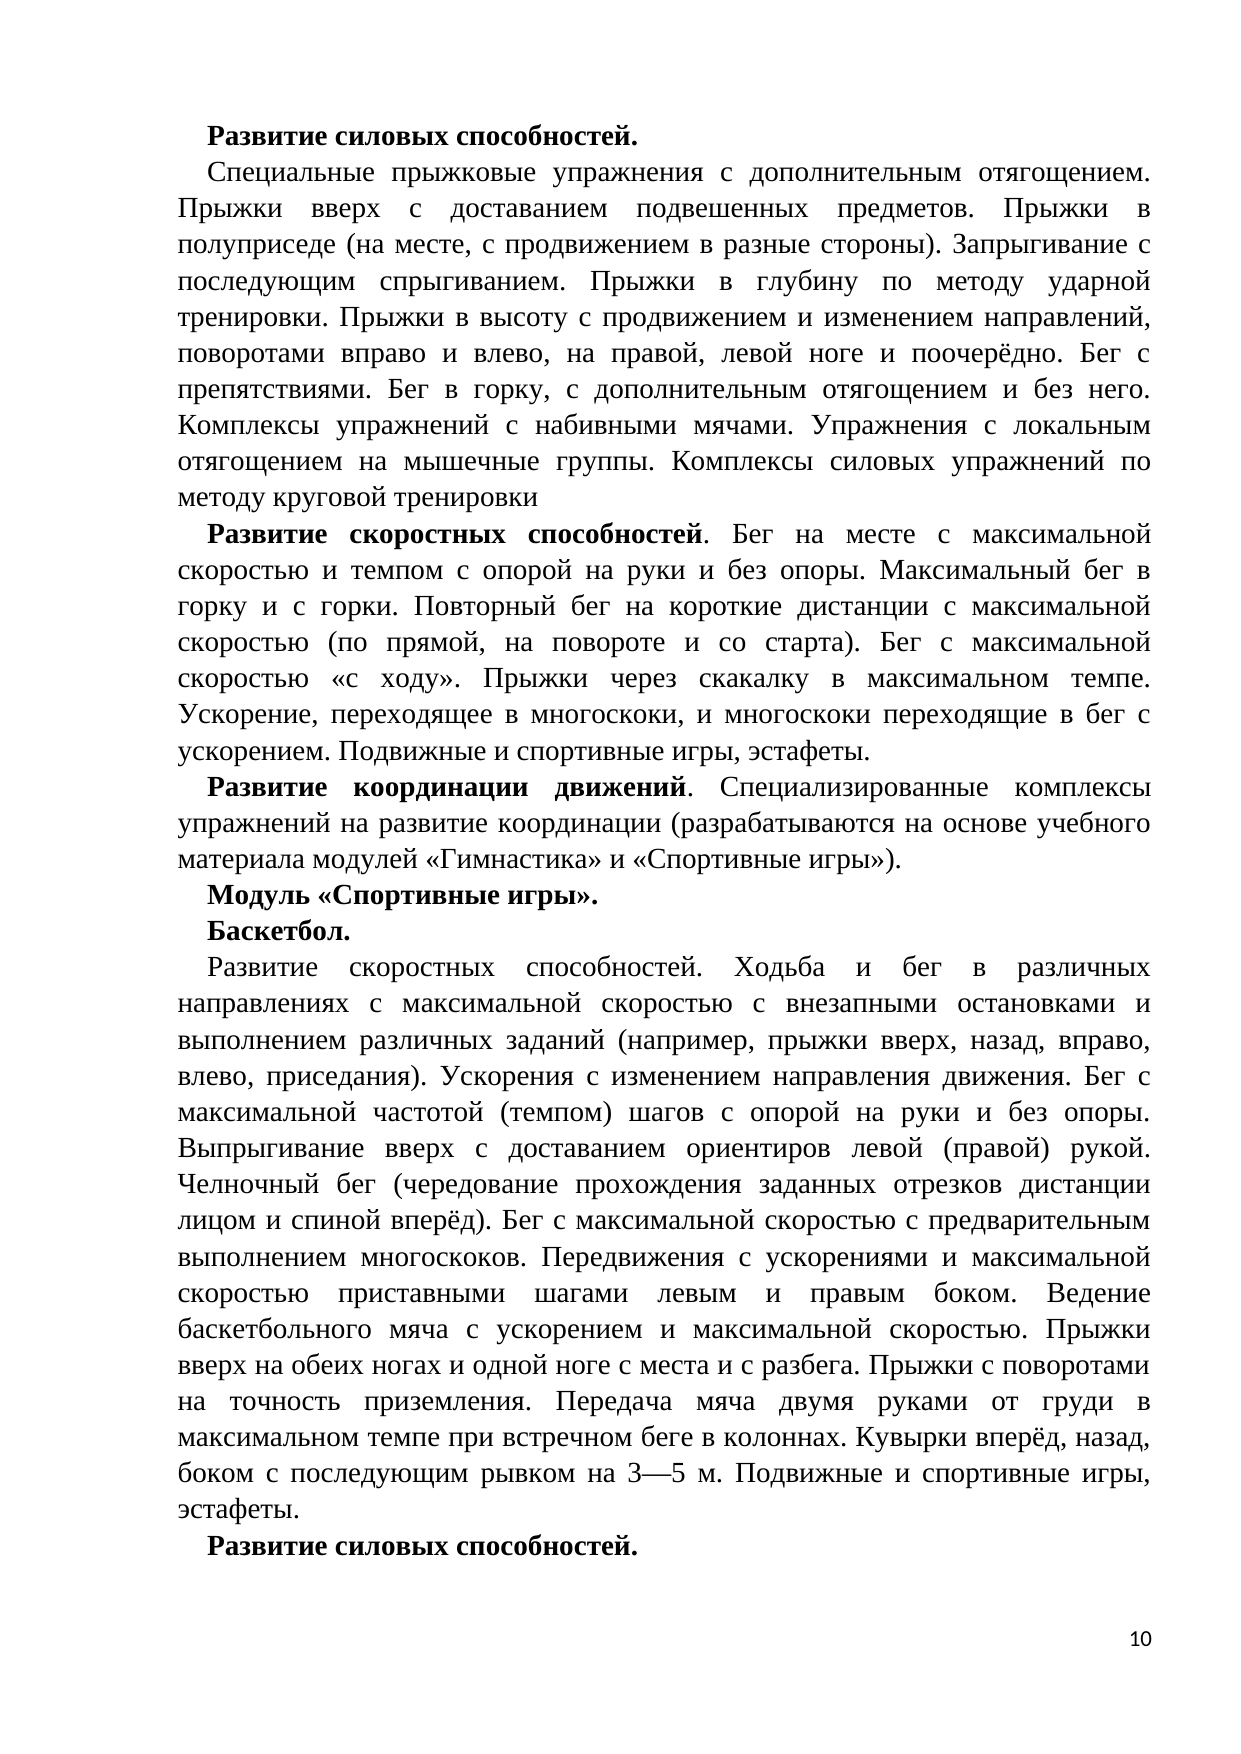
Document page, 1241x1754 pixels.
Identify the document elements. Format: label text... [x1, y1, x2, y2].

text Развитие силовых способностей. [177, 1528, 1152, 1561]
text Специальные прыжковые упражнения с дополнительным отягощением. Прыжки вверх с доставанием подвешенных предметов. Прыжки в полуприседе (на месте, с продвижением в разные стороны). Запрыгивание с последующим спрыгиванием. Прыжки в глубину по методу ударной тренировки. Прыжки в высоту с продвижением и изменением направлений, поворотами вправо и влево, на правой, левой ноге и поочерёдно. Бег с препятствиями. Бег в горку, с дополнительным отягощением и без него. Комплексы упражнений с набивными мячами. Упражнения с локальным отягощением на мышечные группы. Комплексы силовых упражнений по методу круговой тренировки [177, 154, 1152, 513]
text Баскетбол. [177, 913, 1152, 947]
text Развитие силовых способностей. [177, 118, 1152, 152]
text Развитие скоростных способностей. Бег на месте с максимальной скоростью и темпом с опорой на руки и без опоры. Максимальный бег в горку и с горки. Повторный бег на короткие дистанции с максимальной скоростью (по прямой, на повороте и со старта). Бег с максимальной скоростью «с ходу». Прыжки через скакалку в максимальном темпе. Ускорение, переходящее в многоскоки, и многоскоки переходящие в бег с ускорением. Подвижные и спортивные игры, эстафеты. [177, 516, 1152, 766]
text Модуль «Спортивные игры». [177, 877, 1152, 911]
text Развитие координации движений. Специализированные комплексы упражнений на развитие координации (разрабатываются на основе учебного материала модулей «Гимнастика» и «Спортивные игры»). [177, 769, 1152, 874]
text Развитие скоростных способностей. Ходьба и бег в различных направлениях с максимальной скоростью с внезапными остановками и выполнением различных заданий (например, прыжки вверх, назад, вправо, влево, приседания). Ускорения с изменением направления движения. Бег с максимальной частотой (темпом) шагов с опорой на руки и без опоры. Выпрыгивание вверх с доставанием ориентиров левой (правой) рукой. Челночный бег (чередование прохождения заданных отрезков дистанции лицом и спиной вперёд). Бег с максимальной скоростью с предварительным выполнением многоскоков. Передвижения с ускорениями и максимальной скоростью приставными шагами левым и правым боком. Ведение баскетбольного мяча с ускорением и максимальной скоростью. Прыжки вверх на обеих ногах и одной ноге с места и с разбега. Прыжки с поворотами на точность приземления. Передача мяча двумя руками от груди в максимальном темпе при встречном беге в колоннах. Кувырки вперёд, назад, боком с последующим рывком на 3—5 м. Подвижные и спортивные игры, эстафеты. [177, 949, 1152, 1525]
